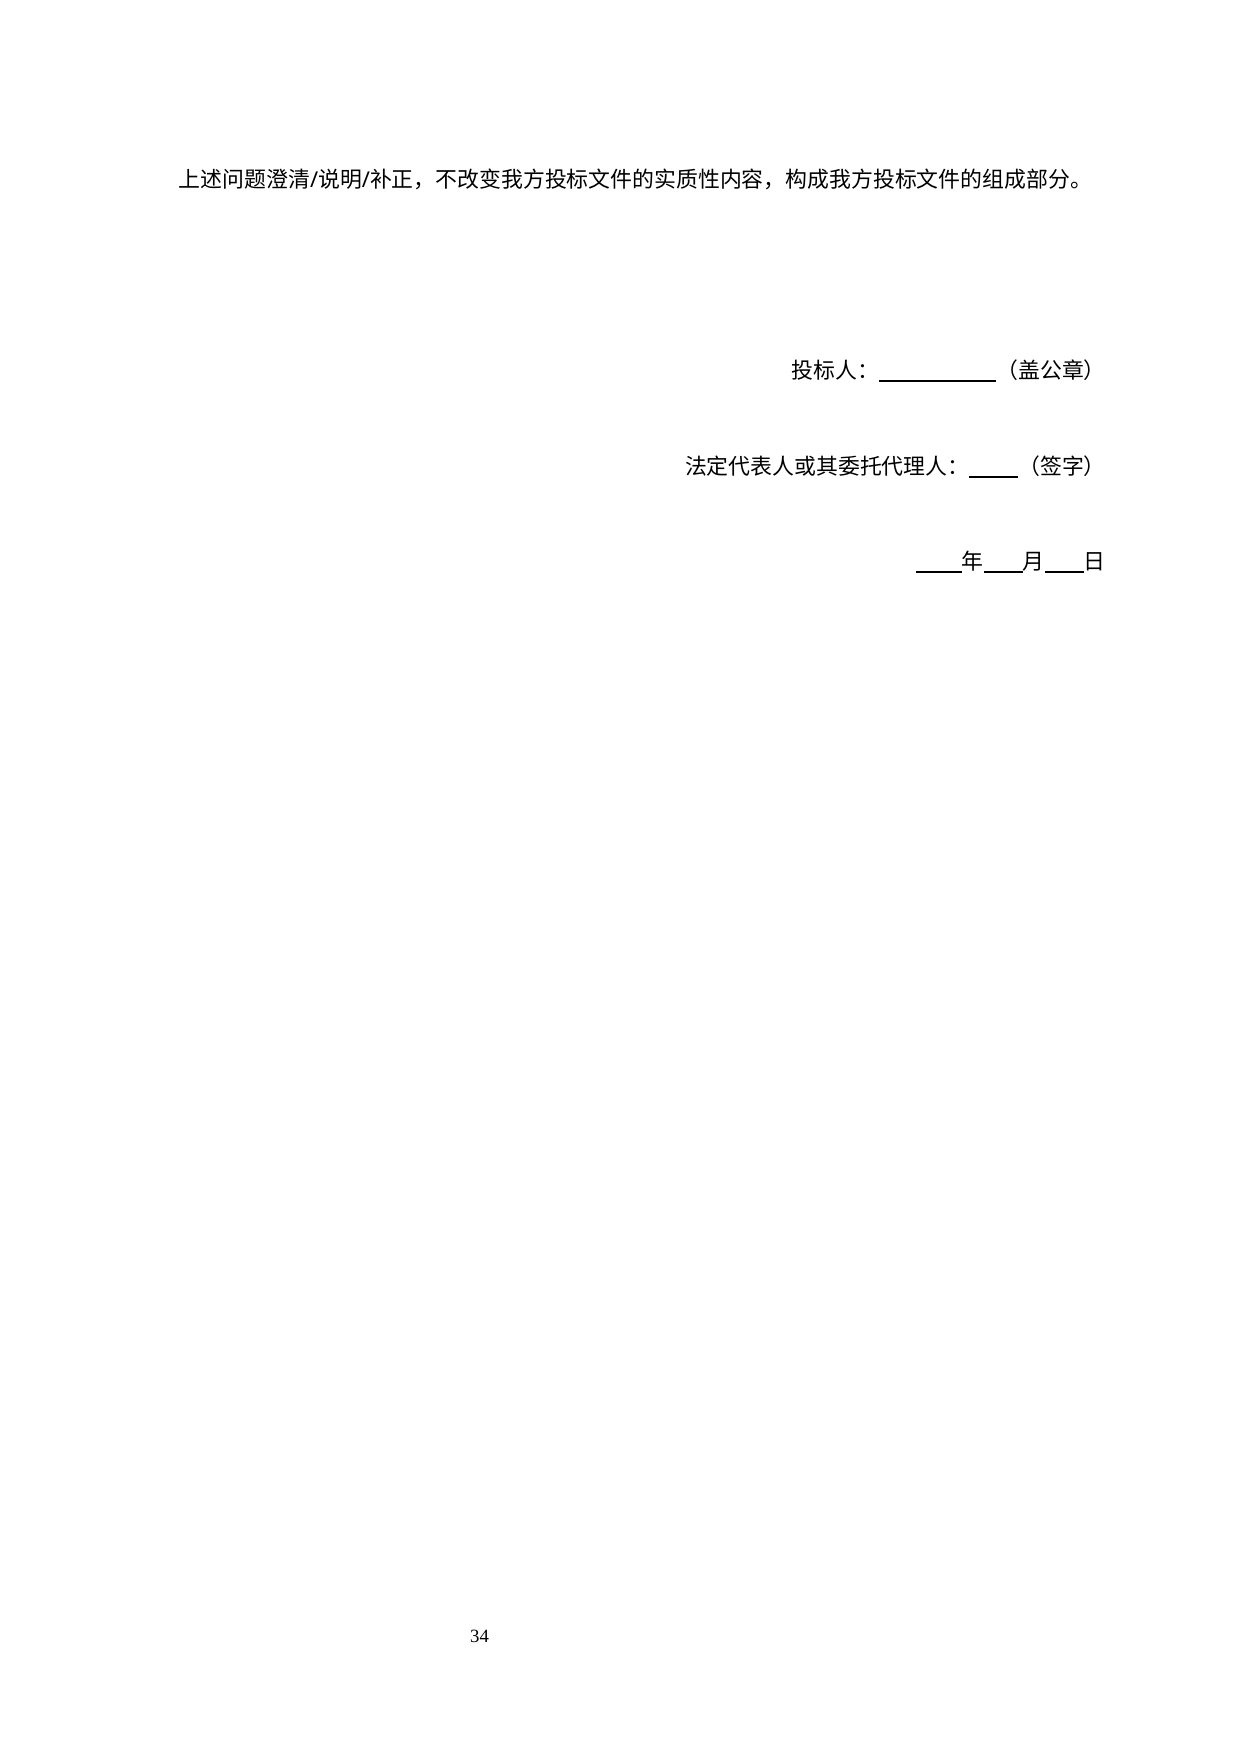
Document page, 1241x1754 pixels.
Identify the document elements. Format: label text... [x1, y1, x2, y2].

text 年 月 日 [135, 544, 1106, 576]
text 投标人： （盖公章） [135, 352, 1106, 385]
text 上述问题澄清/说明/补正，不改变我方投标文件的实质性内容，构成我方投标文件的组成部分。 [135, 162, 1106, 194]
text 法定代表人或其委托代理人： （签字） [135, 448, 1106, 481]
